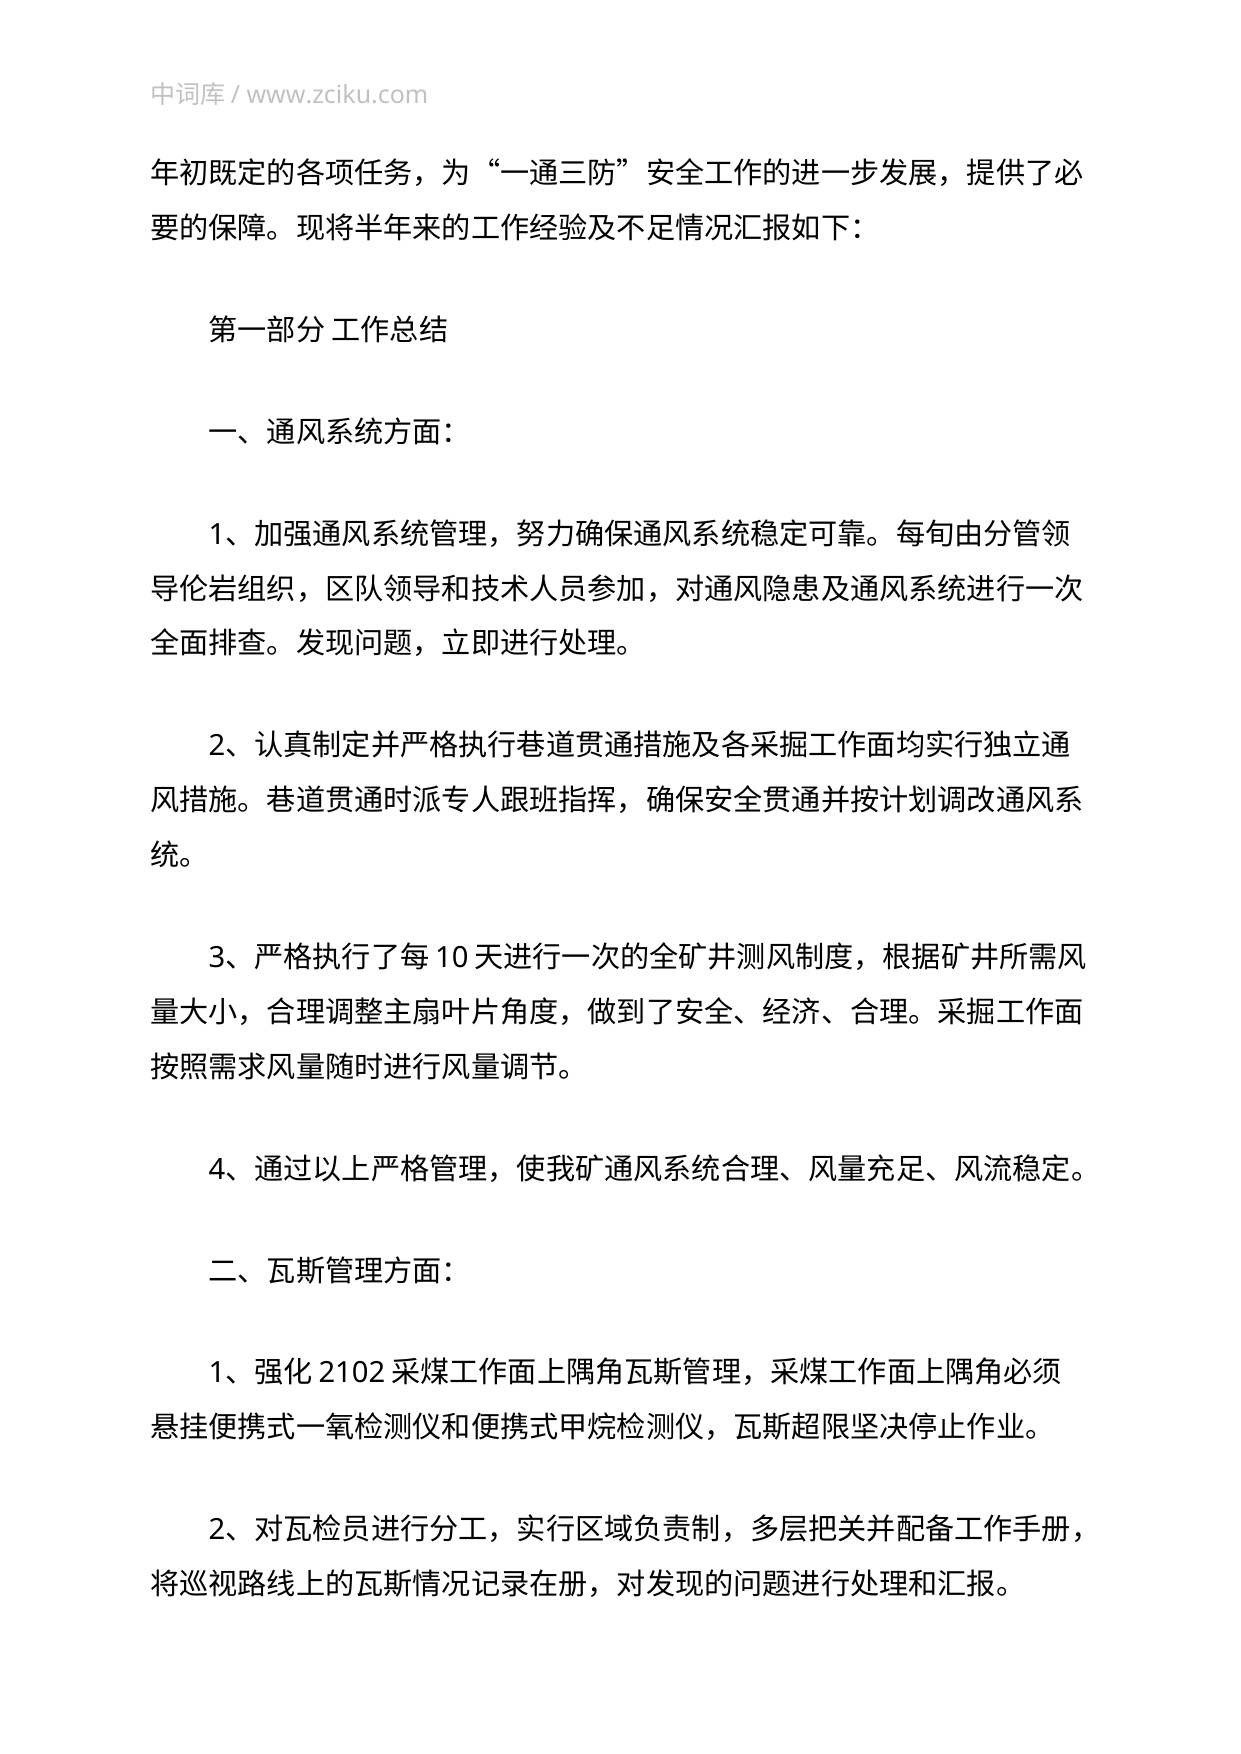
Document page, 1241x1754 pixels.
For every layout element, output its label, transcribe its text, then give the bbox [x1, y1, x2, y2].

text 2、认真制定并严格执行巷道贯通措施及各采掘工作面均实行独立通风措施。巷道贯通时派专人跟班指挥，确保安全贯通并按计划调改通风系统。 [150, 722, 1090, 874]
text 二、瓦斯管理方面： [150, 1247, 1090, 1289]
text 1、加强通风系统管理，努力确保通风系统稳定可靠。每旬由分管领导伦岩组织，区队领导和技术人员参加，对通风隐患及通风系统进行一次全面排查。发现问题，立即进行处理。 [150, 510, 1090, 662]
text 3、严格执行了每10天进行一次的全矿井测风制度，根据矿井所需风量大小，合理调整主扇叶片角度，做到了安全、经济、合理。采掘工作面按照需求风量随时进行风量调节。 [150, 933, 1090, 1086]
text 1、强化2102采煤工作面上隅角瓦斯管理，采煤工作面上隅角必须悬挂便携式一氧检测仪和便携式甲烷检测仪，瓦斯超限坚决停止作业。 [150, 1349, 1090, 1446]
text 第一部分 工作总结 [150, 307, 1090, 349]
text 4、通过以上严格管理，使我矿通风系统合理、风量充足、风流稳定。 [150, 1145, 1090, 1188]
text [150, 150, 1090, 247]
text 一、通风系统方面： [150, 408, 1090, 451]
text 2、对瓦检员进行分工，实行区域负责制，多层把关并配备工作手册，将巡视路线上的瓦斯情况记录在册，对发现的问题进行处理和汇报。 [150, 1506, 1090, 1603]
